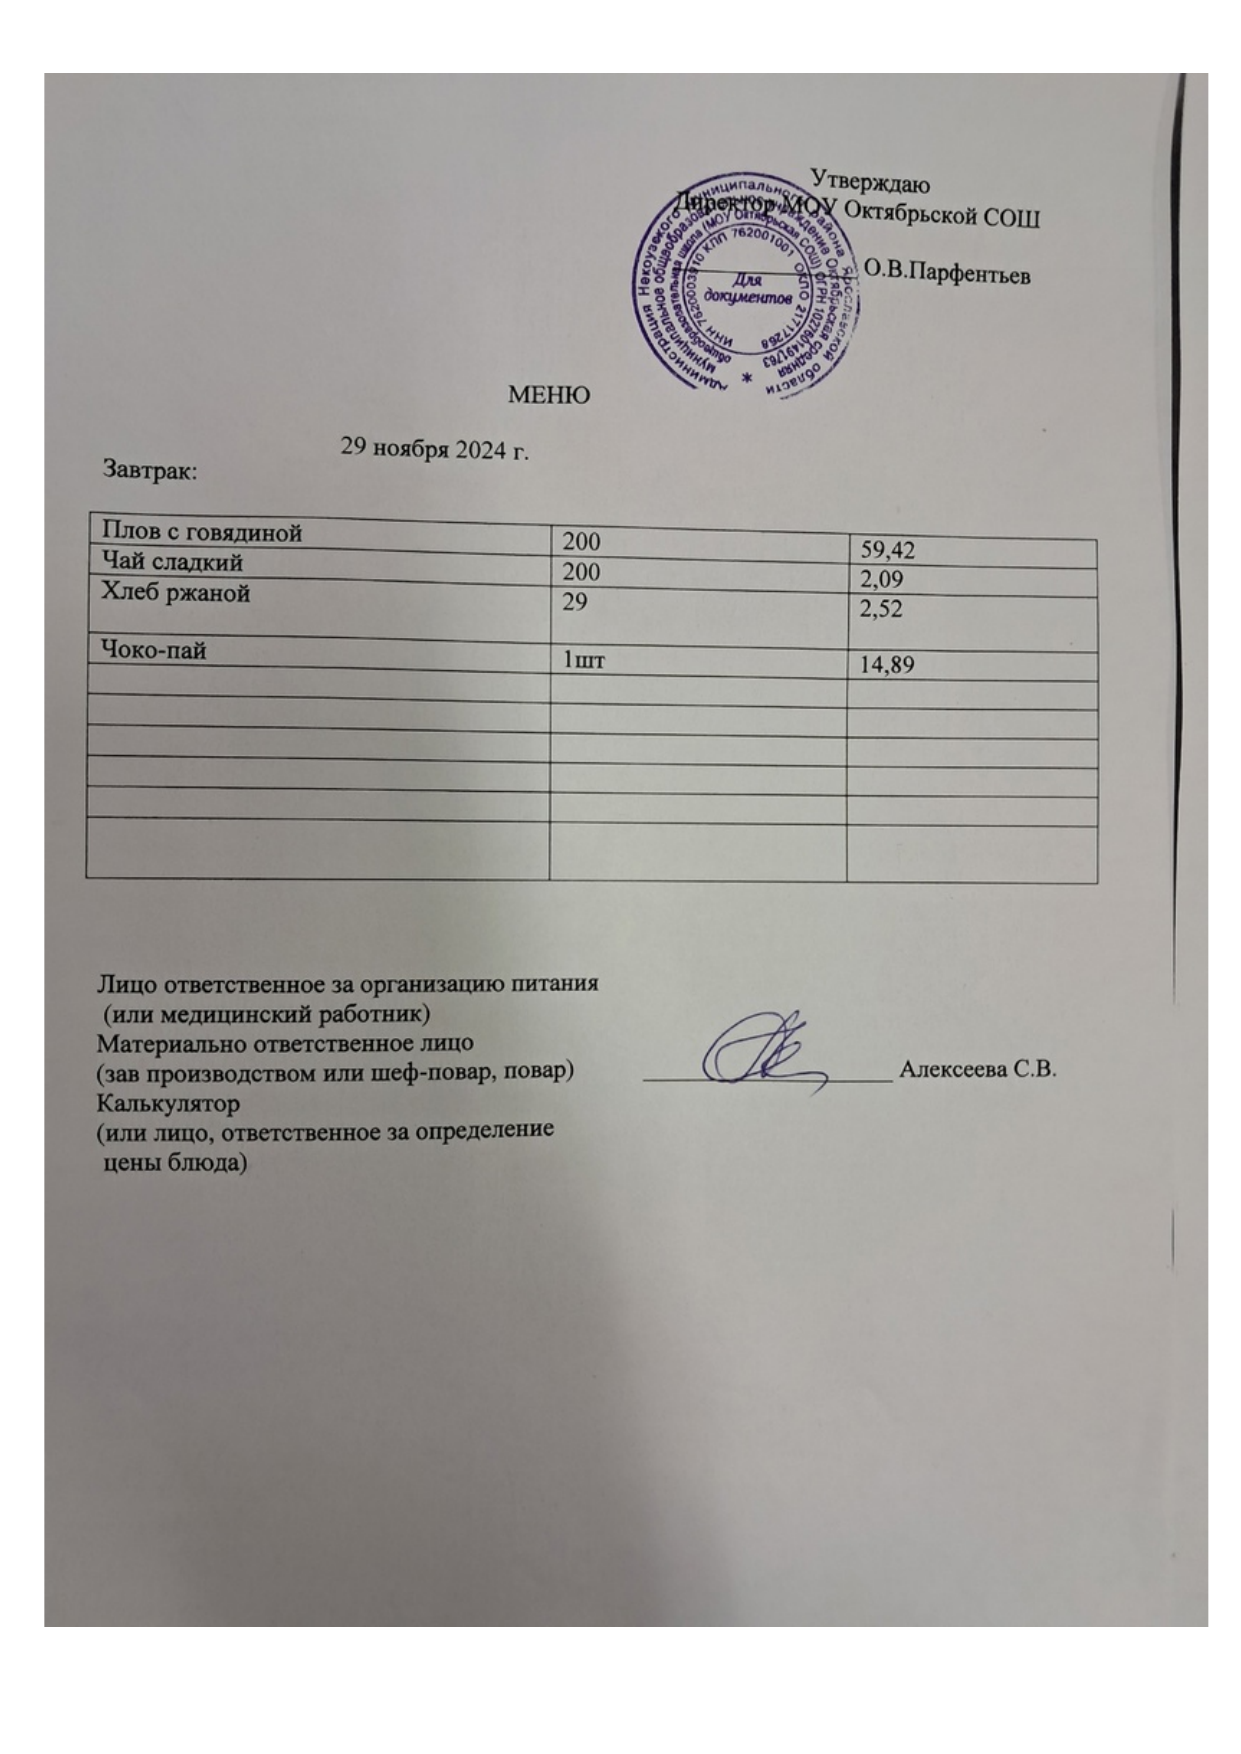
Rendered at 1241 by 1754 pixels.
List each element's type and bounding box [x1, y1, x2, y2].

picture [44, 73, 1209, 1627]
